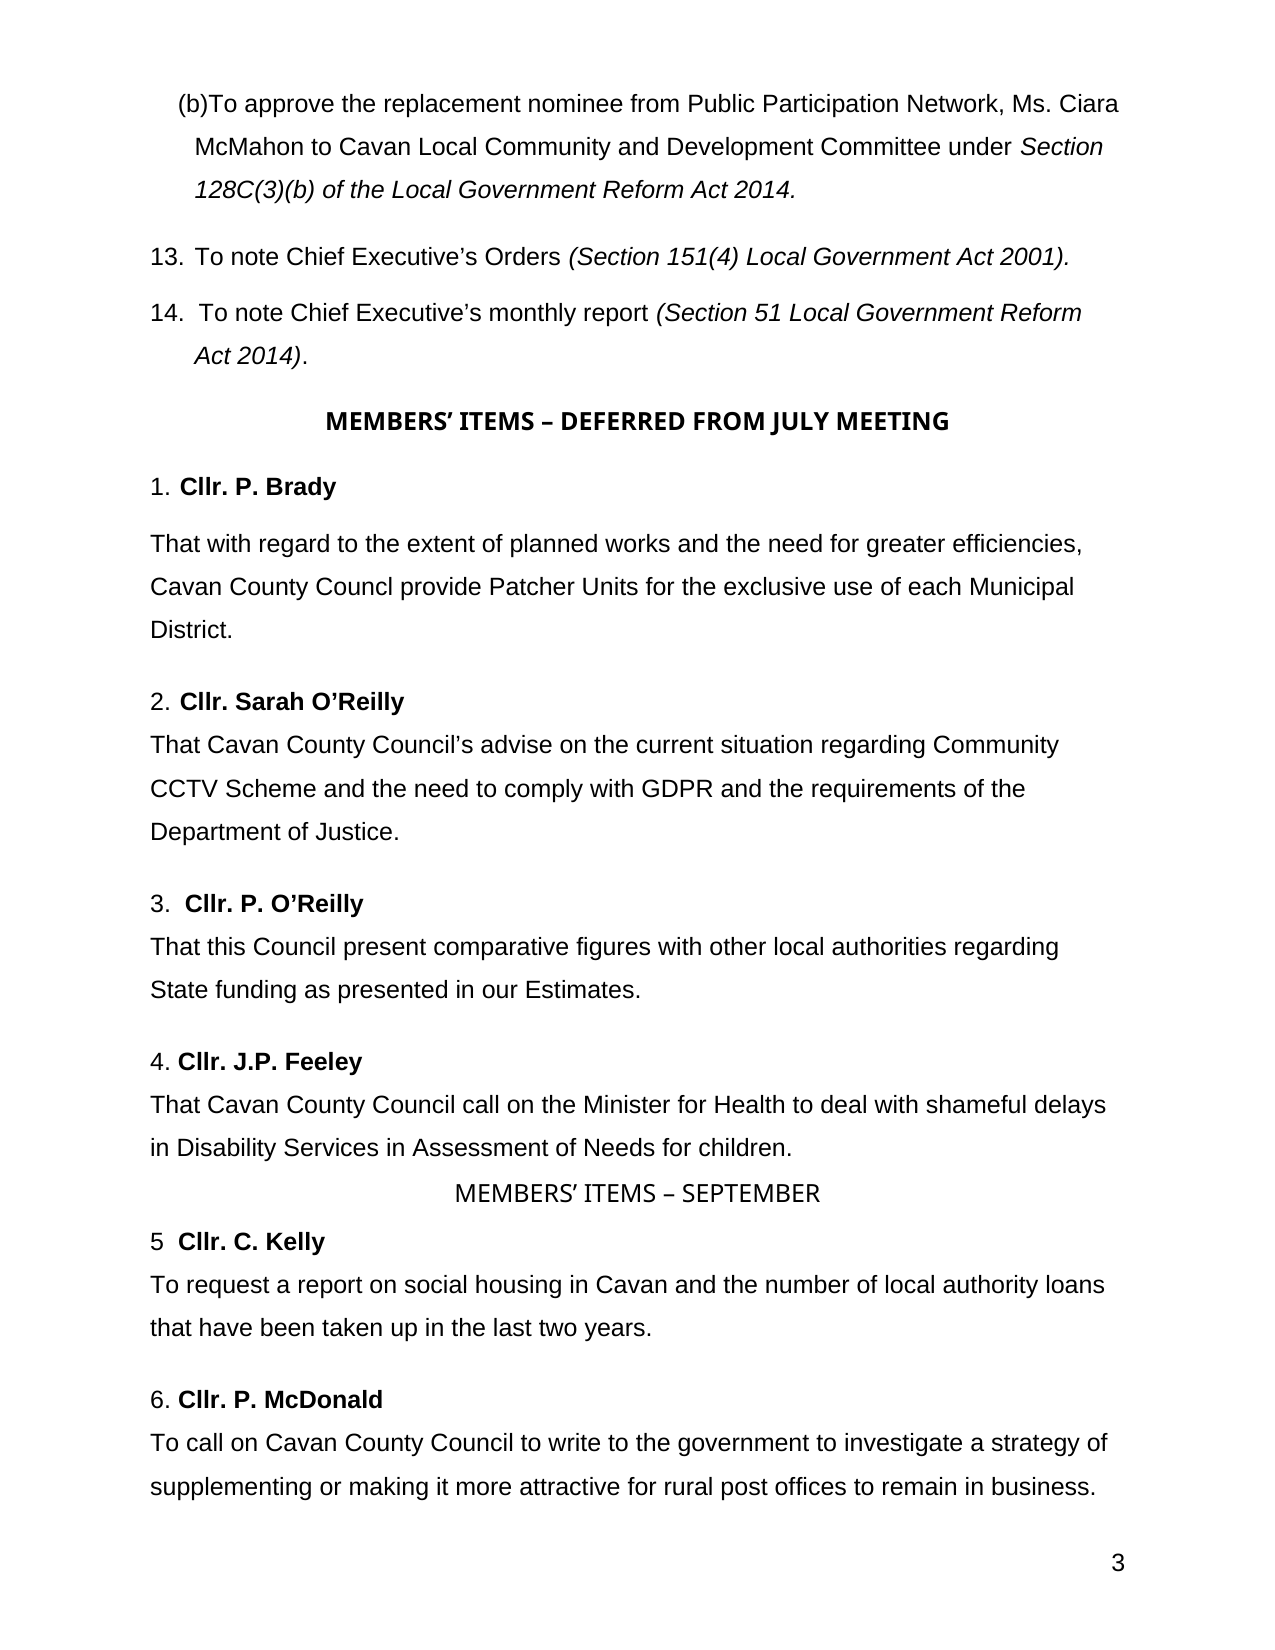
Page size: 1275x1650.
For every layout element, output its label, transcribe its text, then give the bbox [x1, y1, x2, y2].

text that have been taken up in the last two years. [150, 1313, 1125, 1342]
text MEMBERS’ ITEMS – DEFERRED FROM JULY MEETING [150, 403, 1125, 438]
text supplementing or making it more attractive for rural post offices to remain in business. [150, 1471, 1125, 1500]
text To request a report on social housing in Cavan and the number of local authority loans [150, 1270, 1125, 1299]
text 13. To note Chief Executive’s Orders (Section 151(4) Local Government Act 2001). [150, 242, 1125, 271]
text 4. Cllr. J.P. Feeley [150, 1047, 1125, 1075]
text MEMBERS’ ITEMS – SEPTEMBER [150, 1176, 1125, 1210]
text Act 2014). [150, 341, 1125, 369]
text 2. Cllr. Sarah O’Reilly [150, 687, 1125, 716]
text (b)To approve the replacement nominee from Public Participation Network, Ms. Ciara McMahon to Cavan Local Community and Development Committee under Section 128C(3)(b) of the Local Government Reform Act 2014. [150, 89, 1125, 204]
text 14. To note Chief Executive’s monthly report (Section 51 Local Government Reform [150, 298, 1125, 326]
text 6. Cllr. P. McDonald [150, 1385, 1125, 1414]
list Cllr. P. Brady [150, 472, 1125, 500]
text That this Council present comparative figures with other local authorities regarding State funding as presented in our Estimates. [150, 932, 1125, 1003]
text That with regard to the extent of planned works and the need for greater efficiencies, Cavan County Councl provide Patcher Units for the exclusive use of each Municipal District. [150, 529, 1125, 644]
text That Cavan County Council’s advise on the current situation regarding Community CCTV Scheme and the need to comply with GDPR and the requirements of the Department of Justice. [150, 730, 1125, 845]
text 5 Cllr. C. Kelly [150, 1227, 1125, 1256]
text 3. Cllr. P. O’Reilly [150, 888, 1125, 917]
text That Cavan County Council call on the Minister for Health to deal with shameful delays in Disability Services in Assessment of Needs for children. [150, 1090, 1125, 1162]
text To call on Cavan County Council to write to the government to investigate a strategy of [150, 1428, 1125, 1457]
